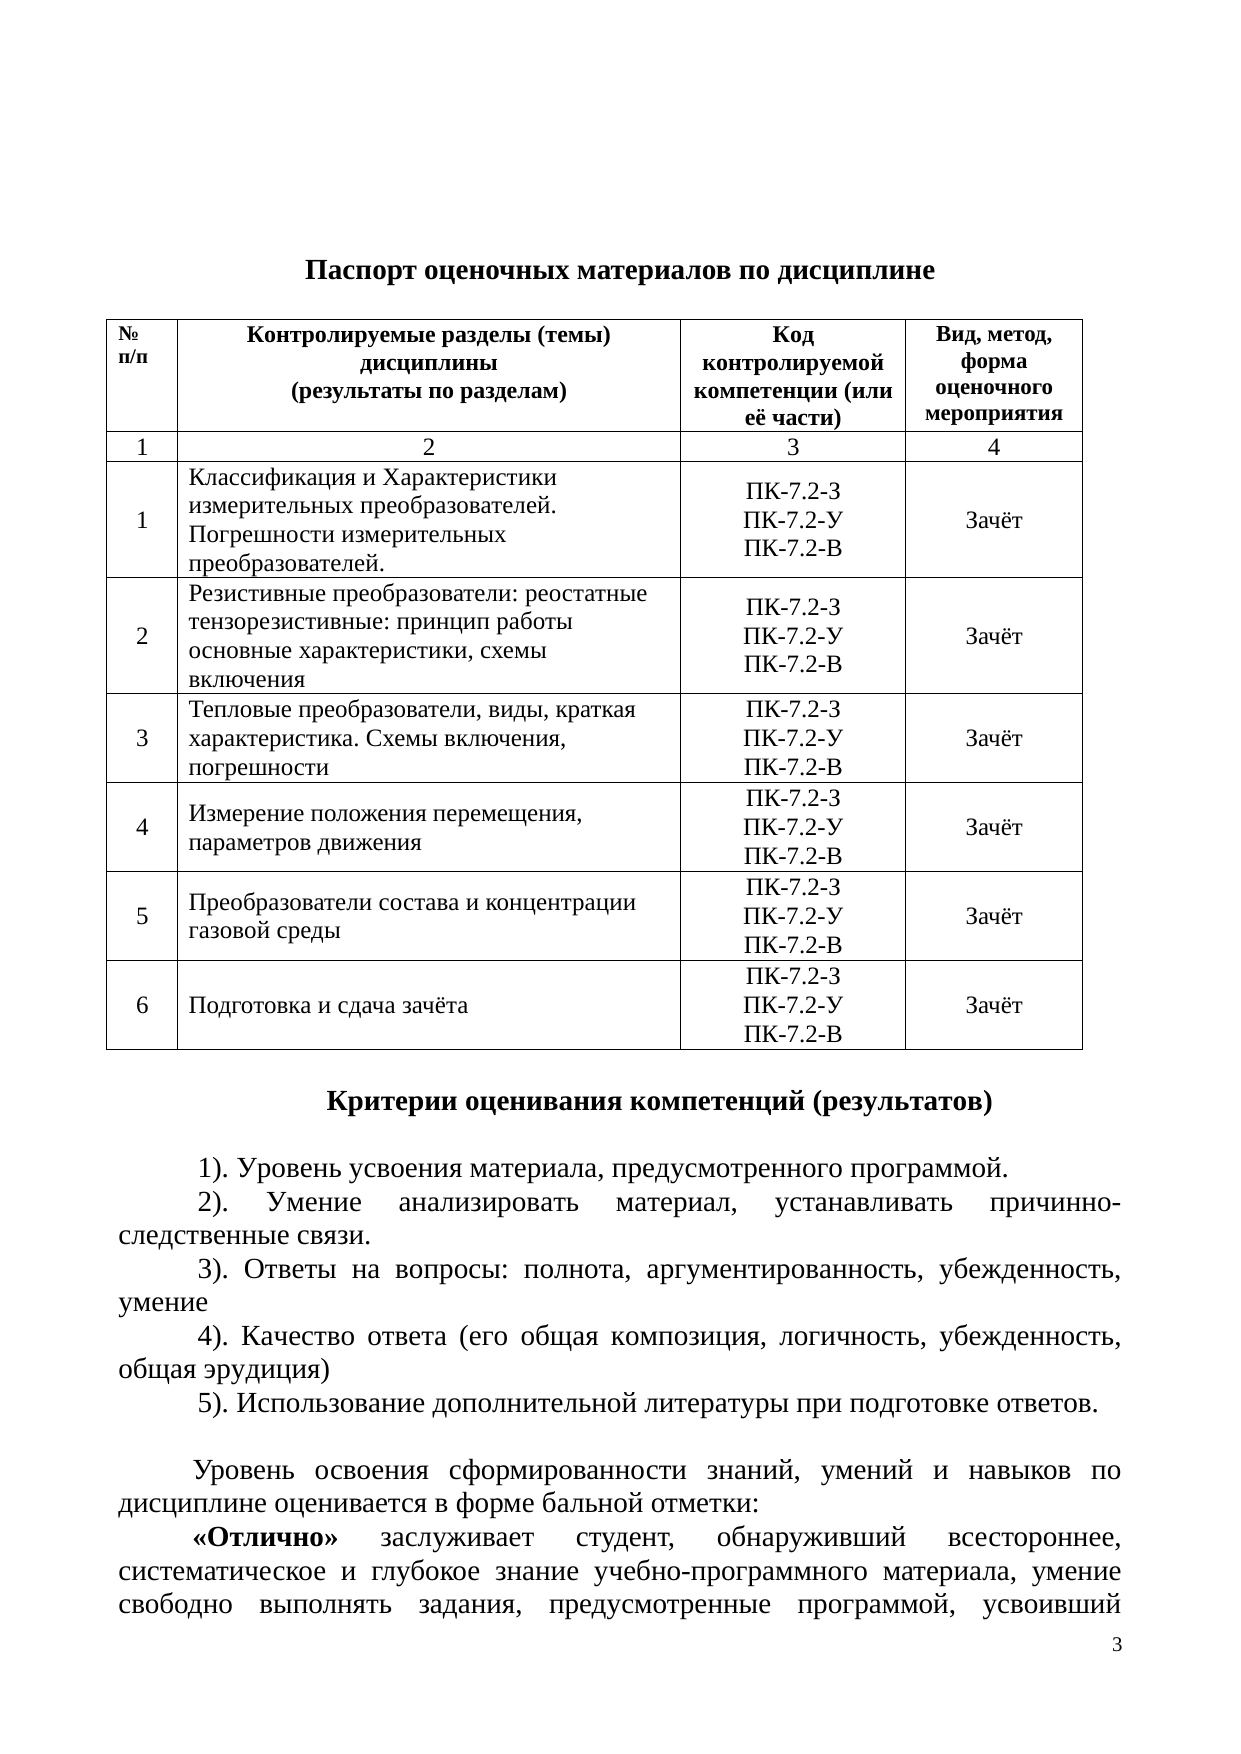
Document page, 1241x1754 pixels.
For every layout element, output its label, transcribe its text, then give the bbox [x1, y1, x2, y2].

table_cell Зачёт [906, 578, 1082, 693]
table_cell ПК-7.2-З ПК-7.2-У ПК-7.2-В [681, 462, 905, 577]
table_cell 2 [107, 578, 177, 693]
table_cell ПК-7.2-З ПК-7.2-У ПК-7.2-В [681, 783, 905, 871]
table_cell Подготовка и сдача зачёта [178, 961, 680, 1048]
table_header Контролируемые разделы (темы) дисциплины (результаты по разделам) [178, 320, 680, 431]
table_cell 1 [107, 432, 177, 461]
table_header № п/п [107, 320, 177, 431]
table_cell ПК-7.2-З ПК-7.2-У ПК-7.2-В [681, 578, 905, 693]
table_cell Резистивные преобразователи: реостатные тензорезистивные: принцип работы основные характеристики, схемы включения [178, 578, 680, 693]
table_cell Измерение положения перемещения, параметров движения [178, 783, 680, 871]
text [118, 1519, 1122, 1620]
table_cell 3 [681, 432, 905, 461]
table_cell 6 [107, 961, 177, 1048]
table_cell Зачёт [906, 872, 1082, 959]
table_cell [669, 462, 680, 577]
table_cell Зачёт [906, 961, 1082, 1048]
table_cell 2 [178, 432, 680, 461]
table_cell Зачёт [906, 462, 1082, 577]
text 5). Использование дополнительной литературы при подготовке ответов. [118, 1385, 1122, 1418]
table_header Код контролируемой компетенции (или её части) [681, 320, 905, 431]
table_cell ПК-7.2-З ПК-7.2-У ПК-7.2-В [681, 961, 905, 1048]
text 2). Умение анализировать материал, устанавливать причинно-следственные связи. [118, 1184, 1122, 1251]
text 1). Уровень усвоения материала, предусмотренного программой. [118, 1150, 1122, 1184]
text Уровень освоения сформированности знаний, умений и навыков по дисциплине оценивается в форме бальной отметки: [118, 1452, 1122, 1519]
table_cell ПК-7.2-З ПК-7.2-У ПК-7.2-В [681, 872, 905, 959]
table_cell ПК-7.2-З ПК-7.2-У ПК-7.2-В [681, 694, 905, 782]
table_cell Зачёт [906, 694, 1082, 782]
table_header Вид, метод, форма оценочного мероприятия [906, 320, 1082, 431]
table_cell 3 [107, 694, 177, 782]
table_cell 4 [107, 783, 177, 871]
table_cell 1 [107, 462, 177, 577]
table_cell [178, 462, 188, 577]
text Критерии оценивания компетенций (результатов) [118, 1083, 1122, 1117]
table_cell 4 [906, 432, 1082, 461]
text 4). Качество ответа (его общая композиция, логичность, убежденность, общая эрудиция) [118, 1318, 1122, 1385]
table_cell Преобразователи состава и концентрации газовой среды [178, 872, 680, 959]
text 3). Ответы на вопросы: полнота, аргументированность, убежденность, умение [118, 1251, 1122, 1318]
table_cell 5 [107, 872, 177, 959]
text Паспорт оценочных материалов по дисциплине [118, 252, 1122, 286]
table_cell Зачёт [906, 783, 1082, 871]
table_cell Тепловые преобразователи, виды, краткая характеристика. Схемы включения, погрешности [178, 694, 680, 782]
